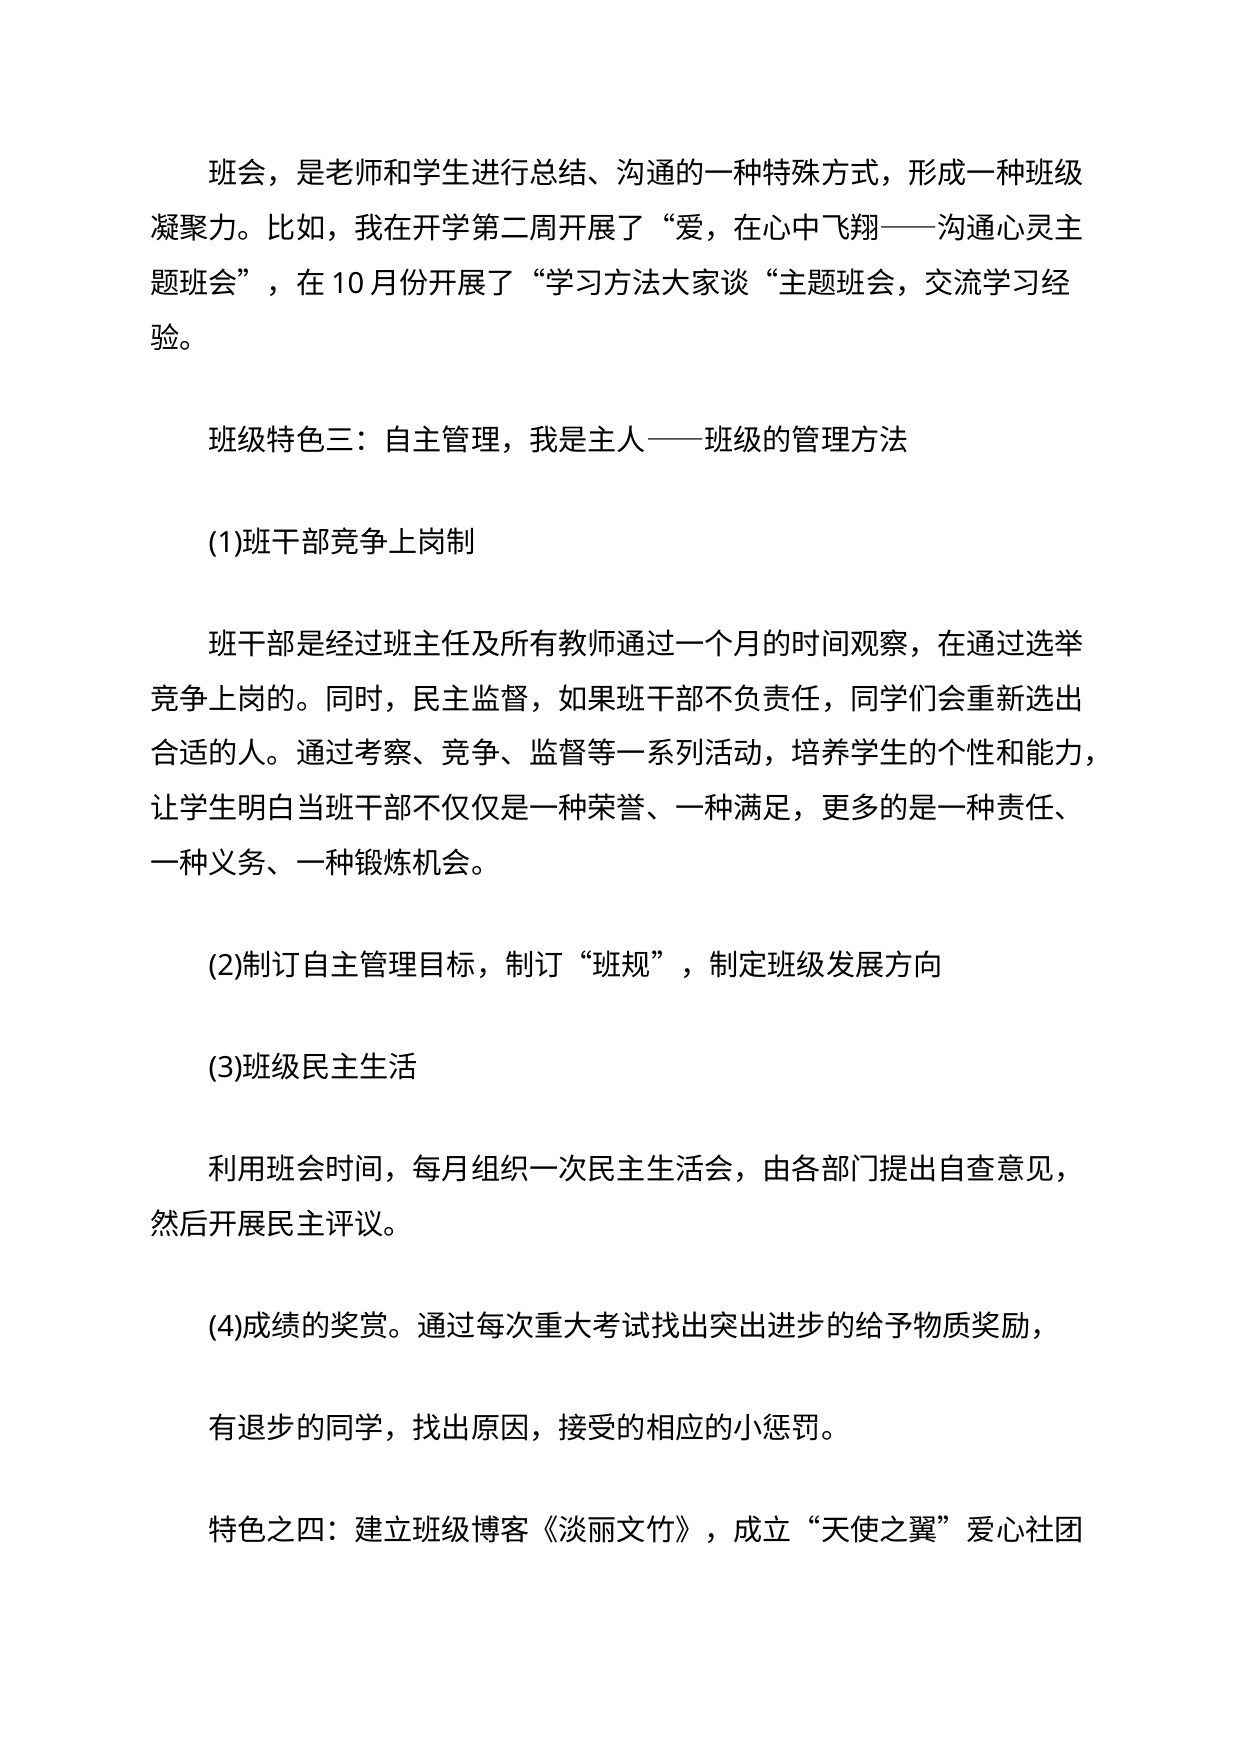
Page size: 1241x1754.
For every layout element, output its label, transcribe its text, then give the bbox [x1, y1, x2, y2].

text 班干部是经过班主任及所有教师通过一个月的时间观察，在通过选举竞争上岗的。同时，民主监督，如果班干部不负责任，同学们会重新选出合适的人。通过考察、竞争、监督等一系列活动，培养学生的个性和能力，让学生明白当班干部不仅仅是一种荣誉、一种满足，更多的是一种责任、一种义务、一种锻炼机会。 [150, 620, 1090, 882]
text 有退步的同学，找出原因，接受的相应的小惩罚。 [150, 1404, 1090, 1447]
text 利用班会时间，每月组织一次民主生活会，由各部门提出自查意见，然后开展民主评议。 [150, 1146, 1090, 1243]
text (4)成绩的奖赏。通过每次重大考试找出突出进步的给予物质奖励， [150, 1302, 1090, 1345]
text (3)班级民主生活 [150, 1044, 1090, 1086]
text (2)制订自主管理目标，制订“班规”，制定班级发展方向 [150, 942, 1090, 984]
text 班级特色三：自主管理，我是主人——班级的管理方法 [150, 417, 1090, 459]
text 特色之四：建立班级博客《淡丽文竹》，成立“天使之翼”爱心社团 [150, 1506, 1090, 1548]
text 班会，是老师和学生进行总结、沟通的一种特殊方式，形成一种班级凝聚力。比如，我在开学第二周开展了“爱，在心中飞翔——沟通心灵主题班会”，在10月份开展了“学习方法大家谈“主题班会，交流学习经验。 [150, 150, 1090, 357]
text (1)班干部竞争上岗制 [150, 518, 1090, 561]
